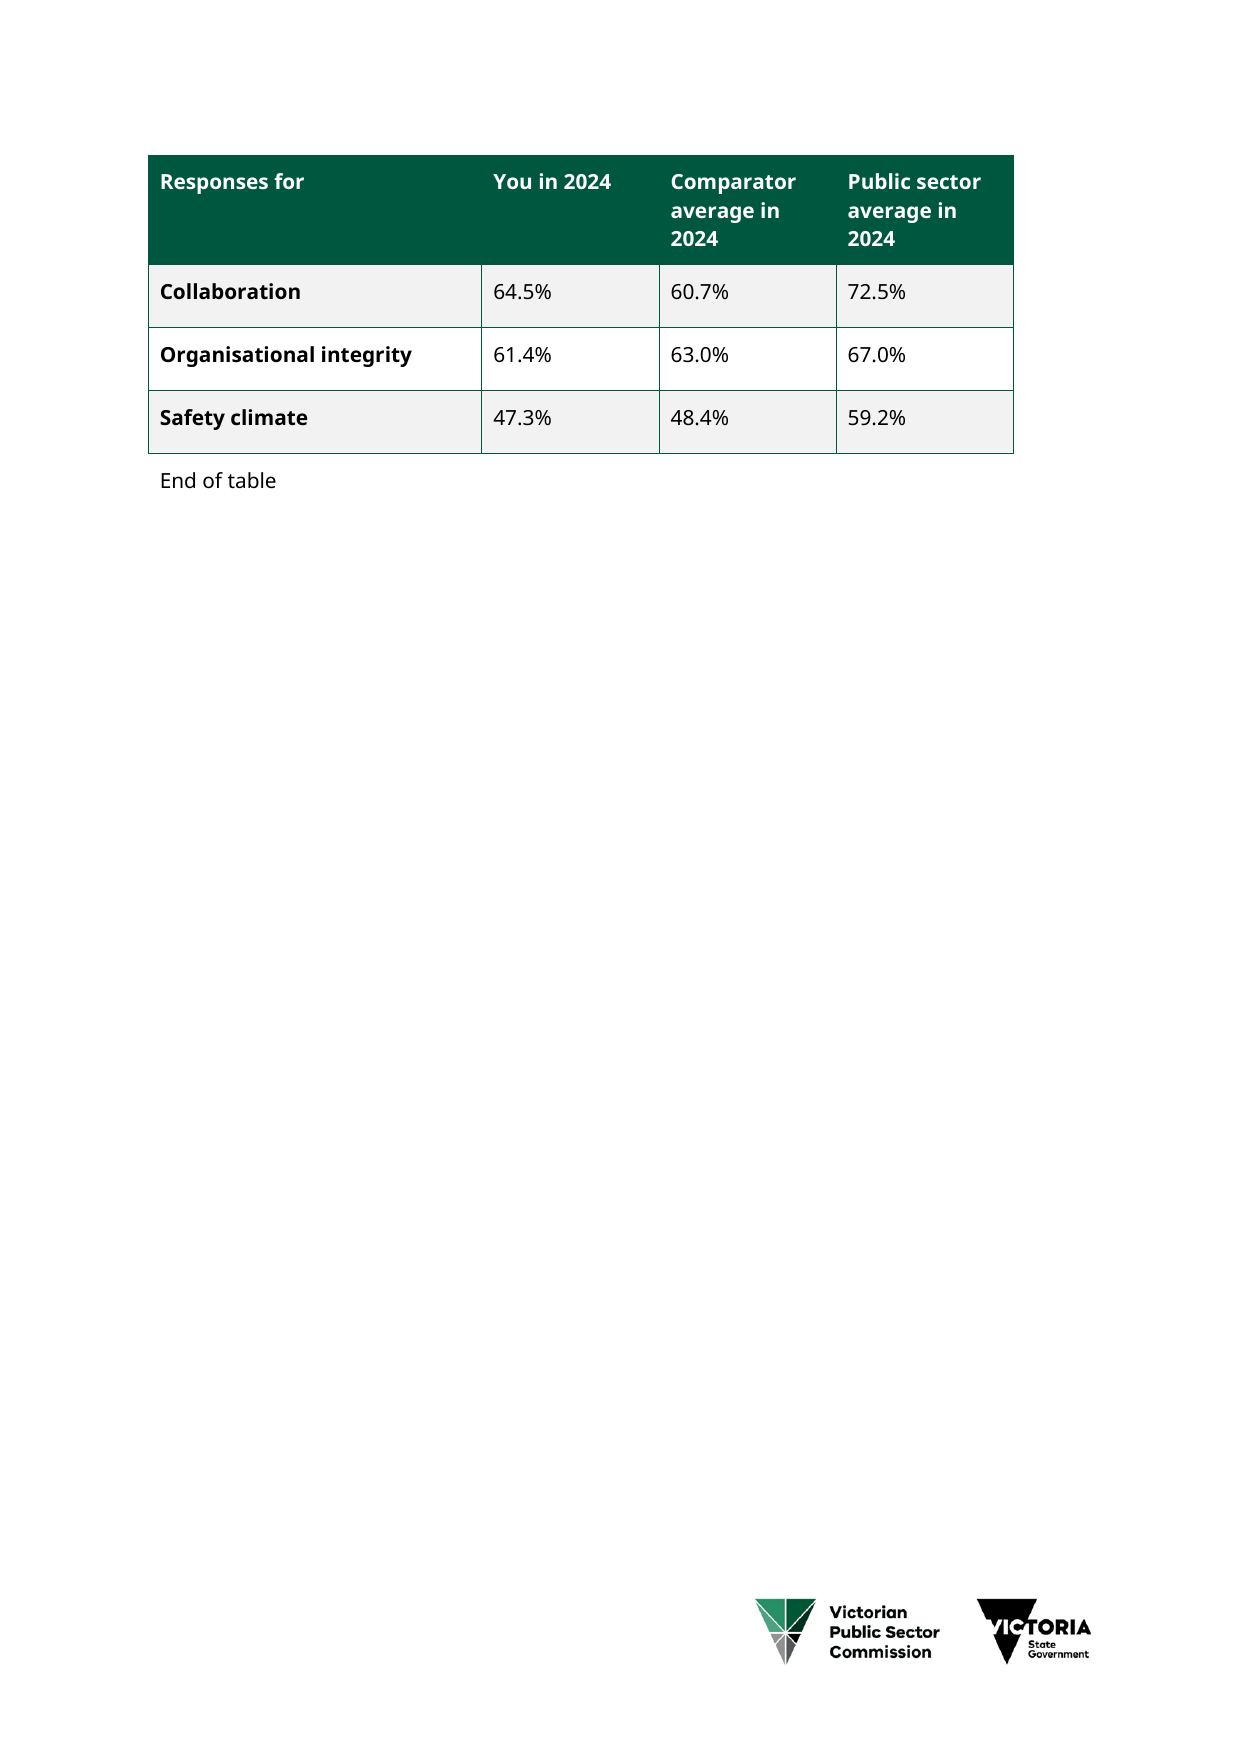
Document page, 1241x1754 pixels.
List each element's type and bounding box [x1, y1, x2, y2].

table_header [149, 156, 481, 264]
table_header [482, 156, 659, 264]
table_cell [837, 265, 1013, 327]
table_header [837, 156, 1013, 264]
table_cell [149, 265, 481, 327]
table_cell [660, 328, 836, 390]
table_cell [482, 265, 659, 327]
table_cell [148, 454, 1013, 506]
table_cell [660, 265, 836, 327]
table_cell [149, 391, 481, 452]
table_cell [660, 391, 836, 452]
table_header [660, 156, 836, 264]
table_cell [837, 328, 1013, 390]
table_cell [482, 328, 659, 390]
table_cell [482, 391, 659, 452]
picture [754, 1598, 1093, 1666]
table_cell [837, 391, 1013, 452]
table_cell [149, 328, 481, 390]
